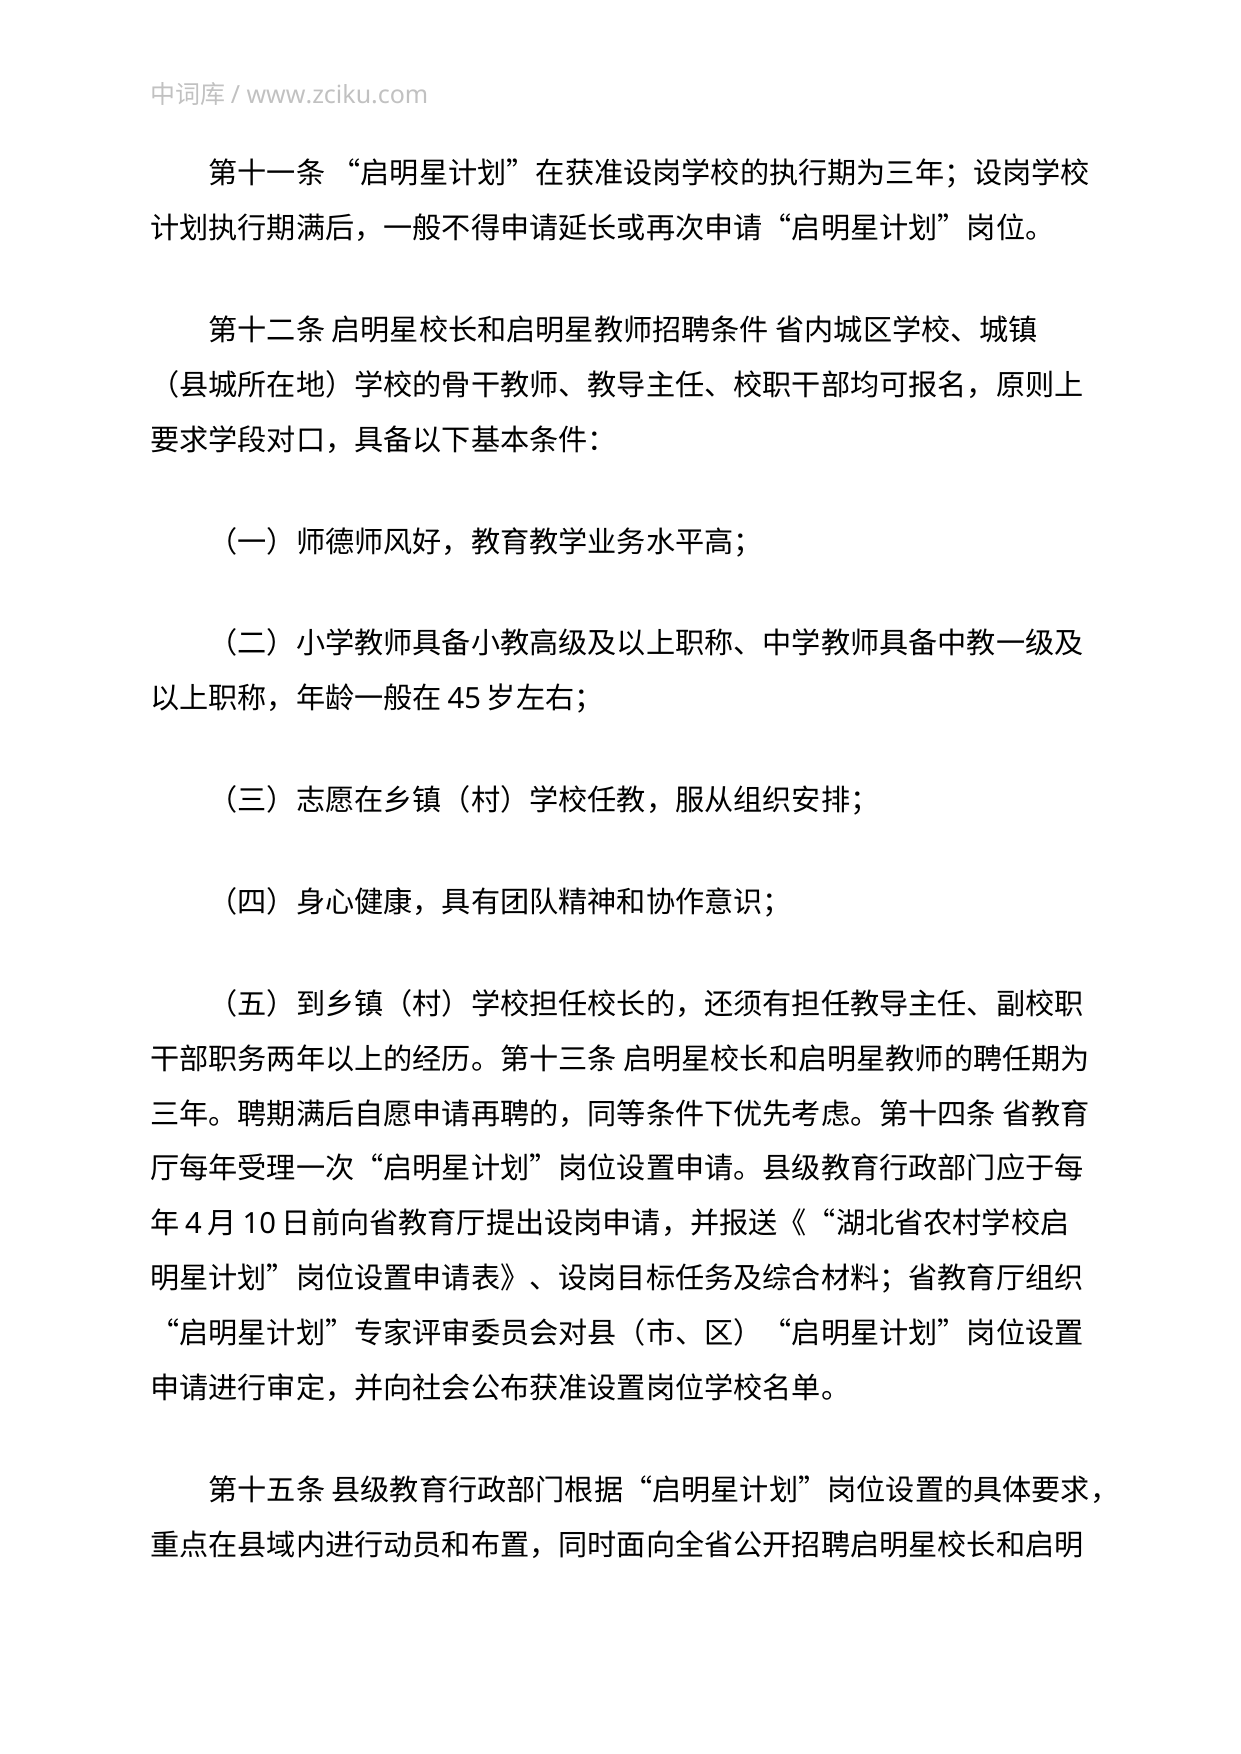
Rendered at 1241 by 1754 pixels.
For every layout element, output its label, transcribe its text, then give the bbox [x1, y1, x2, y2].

text （四）身心健康，具有团队精神和协作意识； [150, 879, 1090, 921]
text （一）师德师风好，教育教学业务水平高； [150, 518, 1090, 561]
text （三）志愿在乡镇（村）学校任教，服从组织安排； [150, 777, 1090, 819]
text 第十二条 启明星校长和启明星教师招聘条件 省内城区学校、城镇（县城所在地）学校的骨干教师、教导主任、校职干部均可报名，原则上要求学段对口，具备以下基本条件： [150, 307, 1090, 459]
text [150, 1467, 1090, 1564]
text 第十一条 “启明星计划”在获准设岗学校的执行期为三年；设岗学校计划执行期满后，一般不得申请延长或再次申请“启明星计划”岗位。 [150, 150, 1090, 247]
text （五）到乡镇（村）学校担任校长的，还须有担任教导主任、副校职干部职务两年以上的经历。第十三条 启明星校长和启明星教师的聘任期为三年。聘期满后自愿申请再聘的，同等条件下优先考虑。第十四条 省教育厅每年受理一次“启明星计划”岗位设置申请。县级教育行政部门应于每年4月10日前向省教育厅提出设岗申请，并报送《“湖北省农村学校启明星计划”岗位设置申请表》、设岗目标任务及综合材料；省教育厅组织“启明星计划”专家评审委员会对县（市、区）“启明星计划”岗位设置申请进行审定，并向社会公布获准设置岗位学校名单。 [150, 980, 1090, 1407]
text （二）小学教师具备小教高级及以上职称、中学教师具备中教一级及以上职称，年龄一般在45岁左右； [150, 620, 1090, 717]
